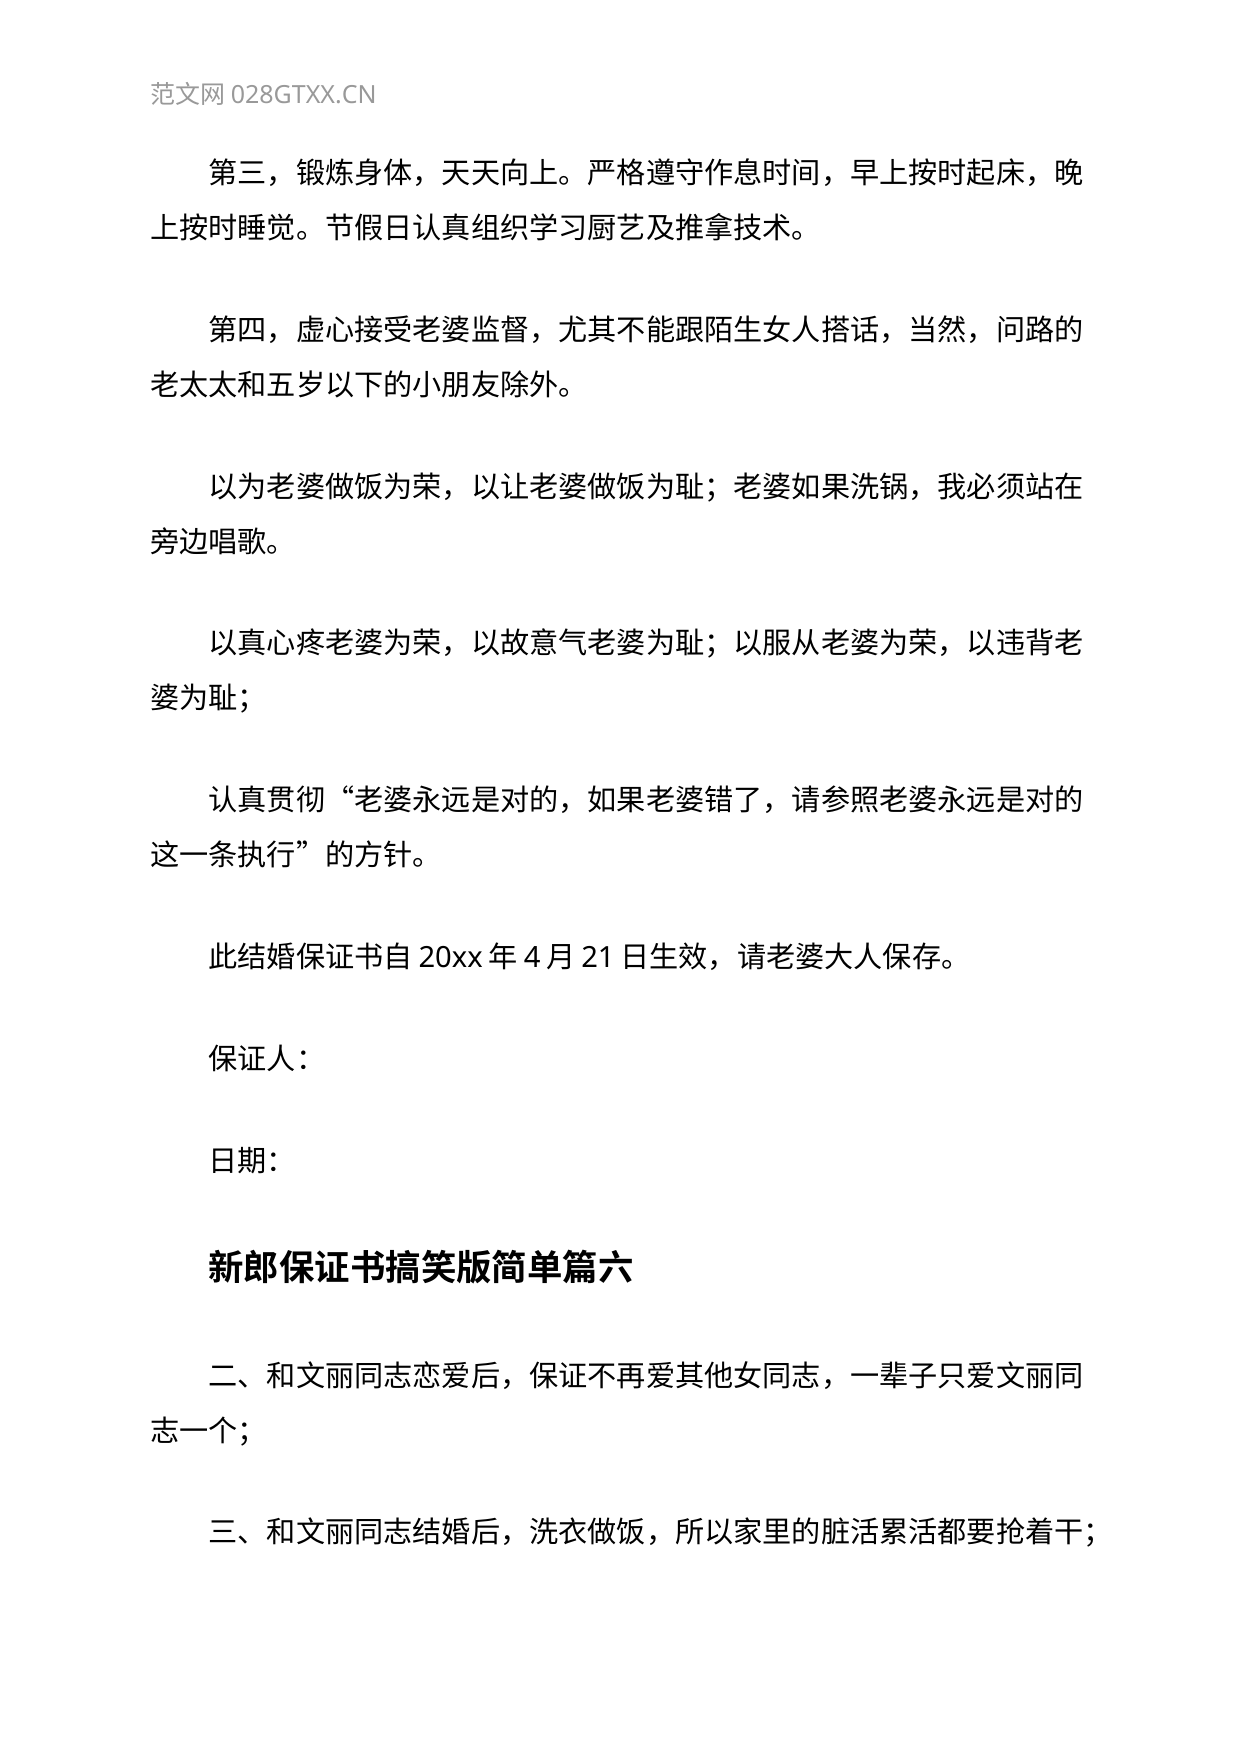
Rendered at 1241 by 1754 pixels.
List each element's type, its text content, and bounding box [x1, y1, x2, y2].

text 第四，虚心接受老婆监督，尤其不能跟陌生女人搭话，当然，问路的老太太和五岁以下的小朋友除外。 [150, 307, 1090, 404]
text 三、和文丽同志结婚后，洗衣做饭，所以家里的脏活累活都要抢着干； [150, 1509, 1090, 1551]
text 日期： [150, 1137, 1090, 1179]
text 第三，锻炼身体，天天向上。严格遵守作息时间，早上按时起床，晚上按时睡觉。节假日认真组织学习厨艺及推拿技术。 [150, 150, 1090, 247]
text 此结婚保证书自20xx年4月21日生效，请老婆大人保存。 [150, 933, 1090, 976]
text 保证人： [150, 1035, 1090, 1078]
text 以为老婆做饭为荣，以让老婆做饭为耻；老婆如果洗锅，我必须站在旁边唱歌。 [150, 463, 1090, 561]
text 以真心疼老婆为荣，以故意气老婆为耻；以服从老婆为荣，以违背老婆为耻； [150, 620, 1090, 717]
text 认真贯彻“老婆永远是对的，如果老婆错了，请参照老婆永远是对的这一条执行”的方针。 [150, 777, 1090, 874]
text 二、和文丽同志恋爱后，保证不再爱其他女同志，一辈子只爱文丽同志一个； [150, 1352, 1090, 1449]
text 新郎保证书搞笑版简单篇六 [150, 1239, 1090, 1290]
